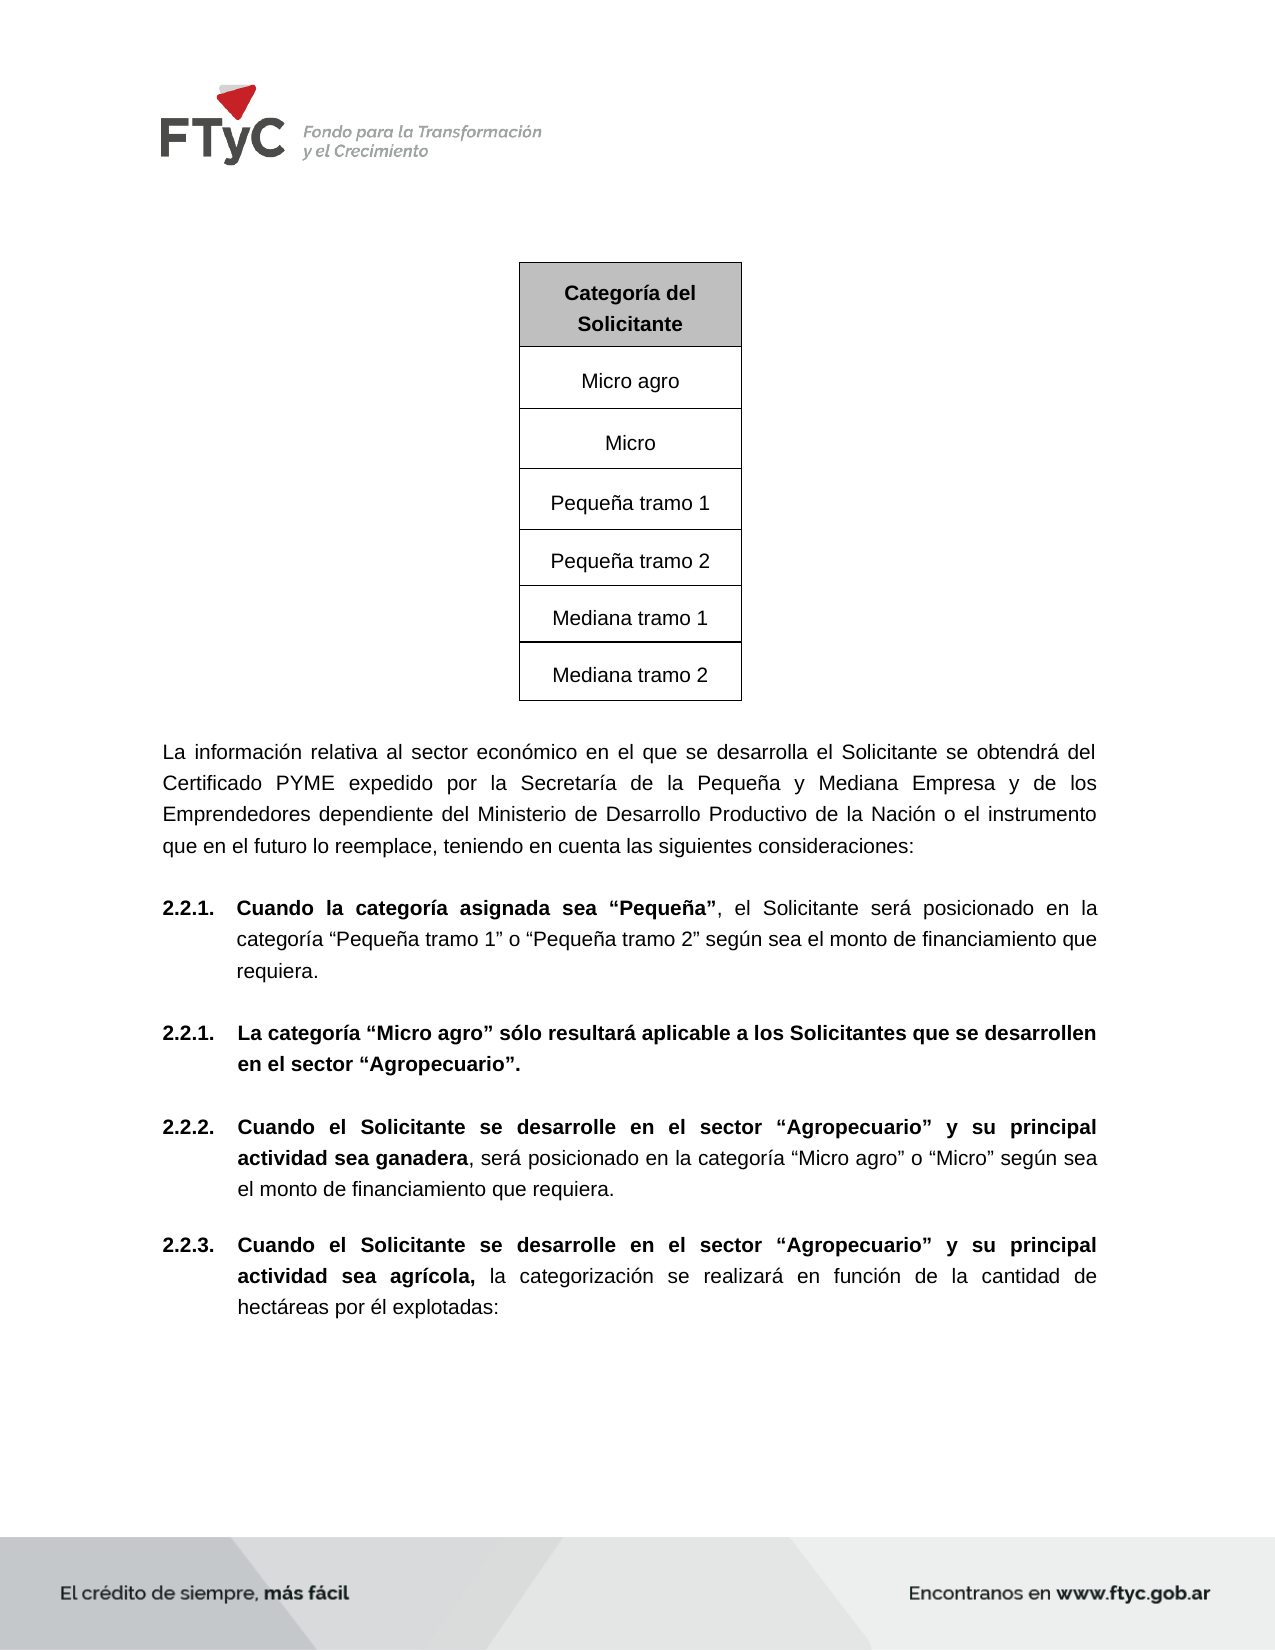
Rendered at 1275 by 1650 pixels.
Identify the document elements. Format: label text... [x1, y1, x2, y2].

table_header Categoría del Solicitante [520, 263, 741, 346]
list La categoría “Micro agro” sólo resultará aplicable a los Solicitantes que se desarrollen en el sector “Agropecuario”. [162, 1014, 1098, 1076]
table_cell Mediana tramo 1 [520, 586, 741, 641]
text 2.2.1. Cuando la categoría asignada sea “Pequeña”, el Solicitante será posicionado en la categoría “Pequeña tramo 1” o “Pequeña tramo 2” según sea el monto de financiamiento que requiera. [162, 889, 1098, 982]
list Cuando el Solicitante se desarrolle en el sector “Agropecuario” y su principal actividad sea ganadera, será posicionado en la categoría “Micro agro” o “Micro” según sea el monto de financiamiento que requiera. [162, 1107, 1098, 1201]
picture [0, 1537, 1275, 1650]
table_cell Micro [520, 409, 741, 468]
table_cell Pequeña tramo 2 [520, 530, 741, 585]
table_cell Pequeña tramo 1 [520, 469, 741, 528]
picture [118, 44, 578, 217]
table_cell Micro agro [520, 347, 741, 408]
table_cell Mediana tramo 2 [520, 643, 741, 700]
list Cuando el Solicitante se desarrolle en el sector “Agropecuario” y su principal actividad sea agrícola, la categorización se realizará en función de la cantidad de hectáreas por él explotadas: [162, 1225, 1098, 1319]
text La información relativa al sector económico en el que se desarrolla el Solicitante se obtendrá del Certificado PYME expedido por la Secretaría de la Pequeña y Mediana Empresa y de los Emprendedores dependiente del Ministerio de Desarrollo Productivo de la Nación o el instrumento que en el futuro lo reemplace, teniendo en cuenta las siguientes consideraciones: [162, 732, 1098, 857]
